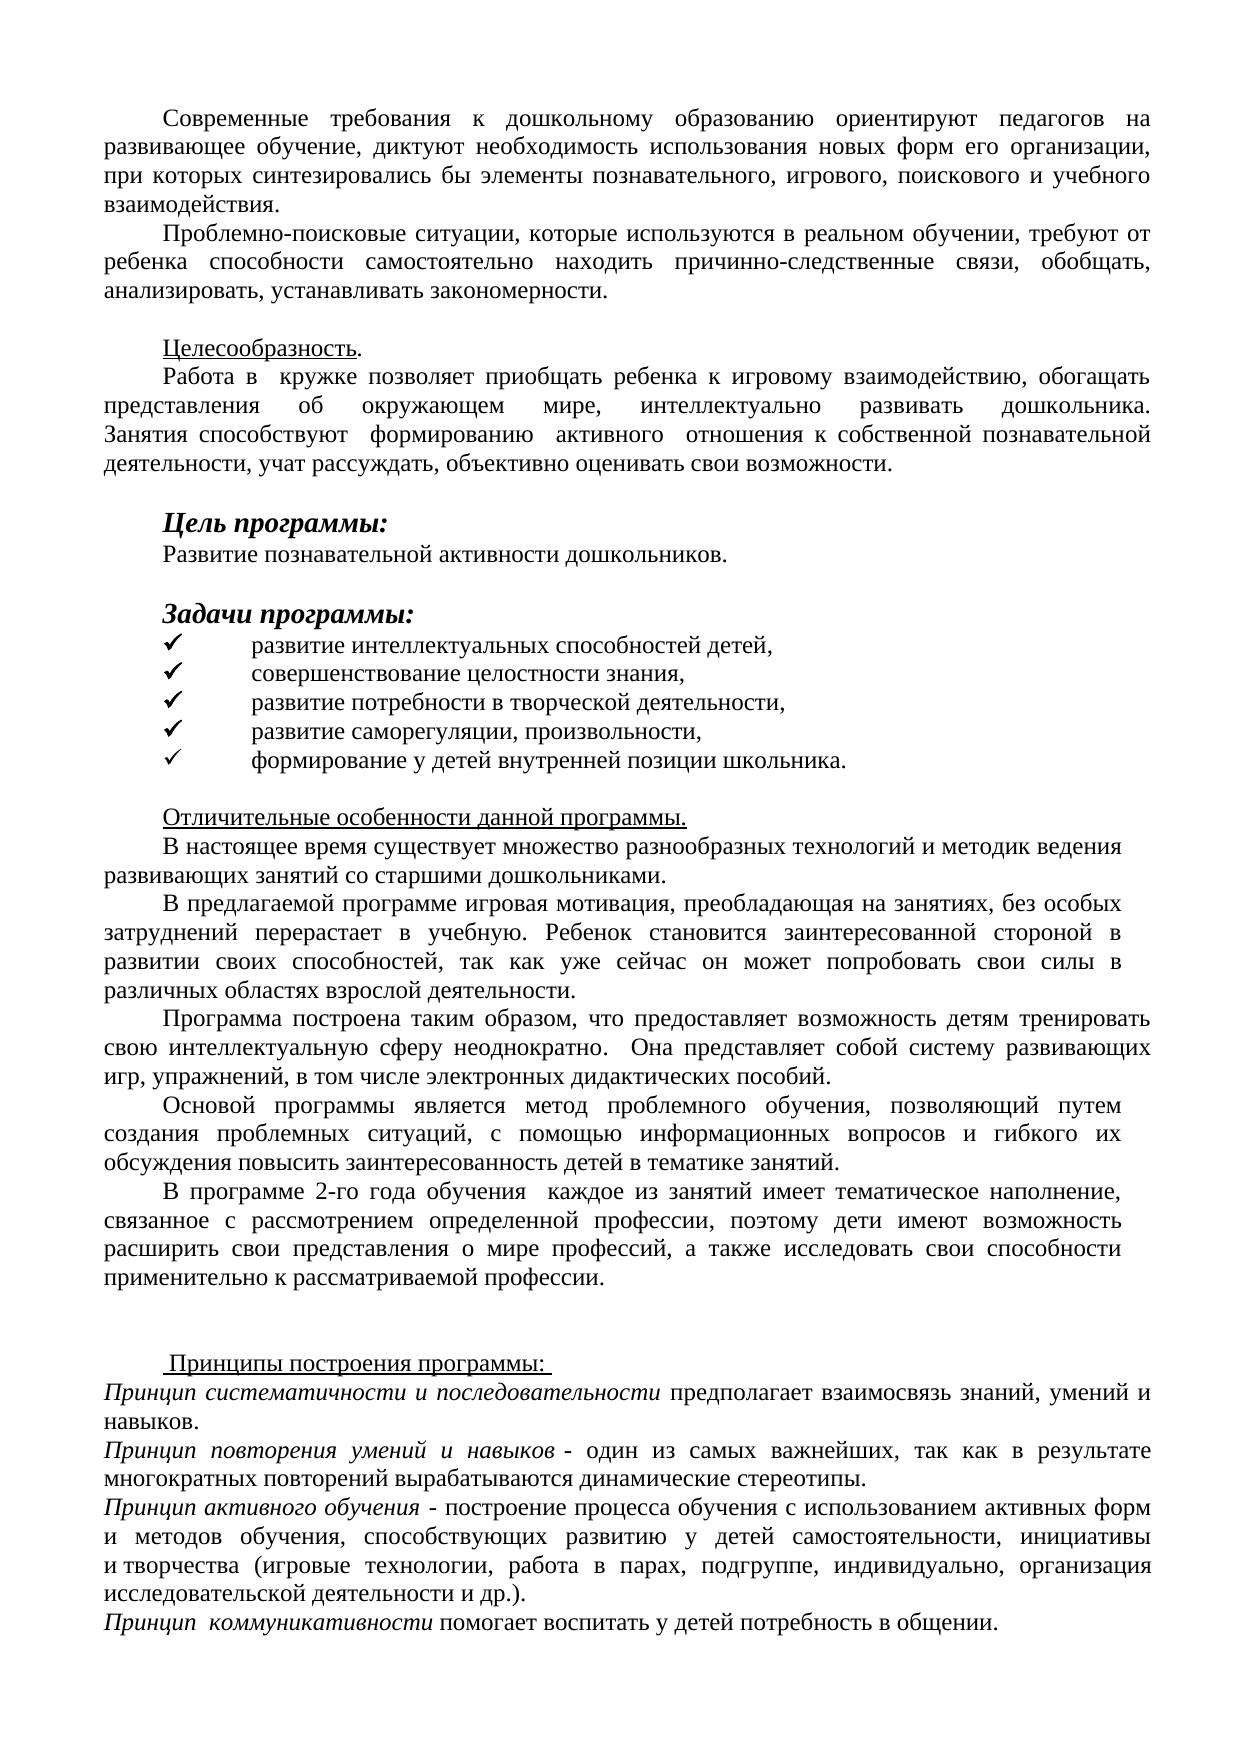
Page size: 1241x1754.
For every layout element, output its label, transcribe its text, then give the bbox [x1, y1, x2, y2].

text Принцип коммуникативности помогает воспитать у детей потребность в общении. [103, 1607, 1152, 1636]
list формирование у детей внутренней позиции школьника. [103, 745, 1123, 773]
text Отличительные особенности данной программы. [103, 802, 1152, 831]
text Принцип повторения умений и навыков - один из самых важнейших, так как в результате многократных повторений вырабатываются динамические стереотипы. [103, 1435, 1152, 1492]
text Принципы построения программы: [103, 1348, 1152, 1377]
text Развитие познавательной активности дошкольников. [103, 539, 1152, 567]
text Основой программы является метод проблемного обучения, позволяющий путем создания проблемных ситуаций, с помощью информационных вопросов и гибкого их обсуждения повысить заинтересованность детей в тематике занятий. [103, 1090, 1123, 1176]
list совершенствование целостности знания, [103, 658, 1123, 687]
text Современные требования к дошкольному образованию ориентируют педагогов на развивающее обучение, диктуют необходимость использования новых форм его организации, при которых синтезировались бы элементы познавательного, игрового, поискового и учебного взаимодействия. [103, 103, 1152, 218]
text В настоящее время существует множество разнообразных технологий и методик ведения развивающих занятий со старшими дошкольниками. [103, 831, 1123, 888]
text В предлагаемой программе игровая мотивация, преобладающая на занятиях, без особых затруднений перерастает в учебную. Ребенок становится заинтересованной стороной в развитии своих способностей, так как уже сейчас он может попробовать свои силы в различных областях взрослой деятельности. [103, 888, 1123, 1003]
text Целесообразность. [103, 333, 1152, 361]
text Проблемно-поисковые ситуации, которые используются в реальном обучении, требуют от ребенка способности самостоятельно находить причинно-следственные связи, обобщать, анализировать, устанавливать закономерности. [103, 218, 1152, 304]
text Работа в кружке позволяет приобщать ребенка к игровому взаимодействию, обогащать представления об окружающем мире, интеллектуально развивать дошкольника. Занятия способствуют формированию активного отношения к собственной познавательной деятельности, учат рассуждать, объективно оценивать свои возможности. [103, 361, 1152, 476]
list развитие потребности в творческой деятельности, [103, 687, 1123, 716]
text Задачи программы: [103, 596, 1152, 630]
text Программа построена таким образом, что предоставляет возможность детям тренировать свою интеллектуальную сферу неоднократно. Она представляет собой систему развивающих игр, упражнений, в том числе электронных дидактических пособий. [103, 1003, 1152, 1090]
text Цель программы: [103, 505, 1152, 539]
list развитие саморегуляции, произвольности, [103, 716, 1123, 745]
text Принцип систематичности и последовательности предполагает взаимосвязь знаний, умений и навыков. [103, 1377, 1152, 1435]
list развитие интеллектуальных способностей детей, [103, 630, 1123, 658]
text Принцип активного обучения - построение процесса обучения с использованием активных форм и методов обучения, способствующих развитию у детей самостоятельности, инициативы и творчества (игровые технологии, работа в парах, подгруппе, индивидуально, организация исследовательской деятельности и др.). [103, 1492, 1152, 1607]
text В программе 2-го года обучения каждое из занятий имеет тематическое наполнение, связанное с рассмотрением определенной профессии, поэтому дети имеют возможность расширить свои представления о мире профессий, а также исследовать свои способности применительно к рассматриваемой профессии. [103, 1176, 1123, 1291]
